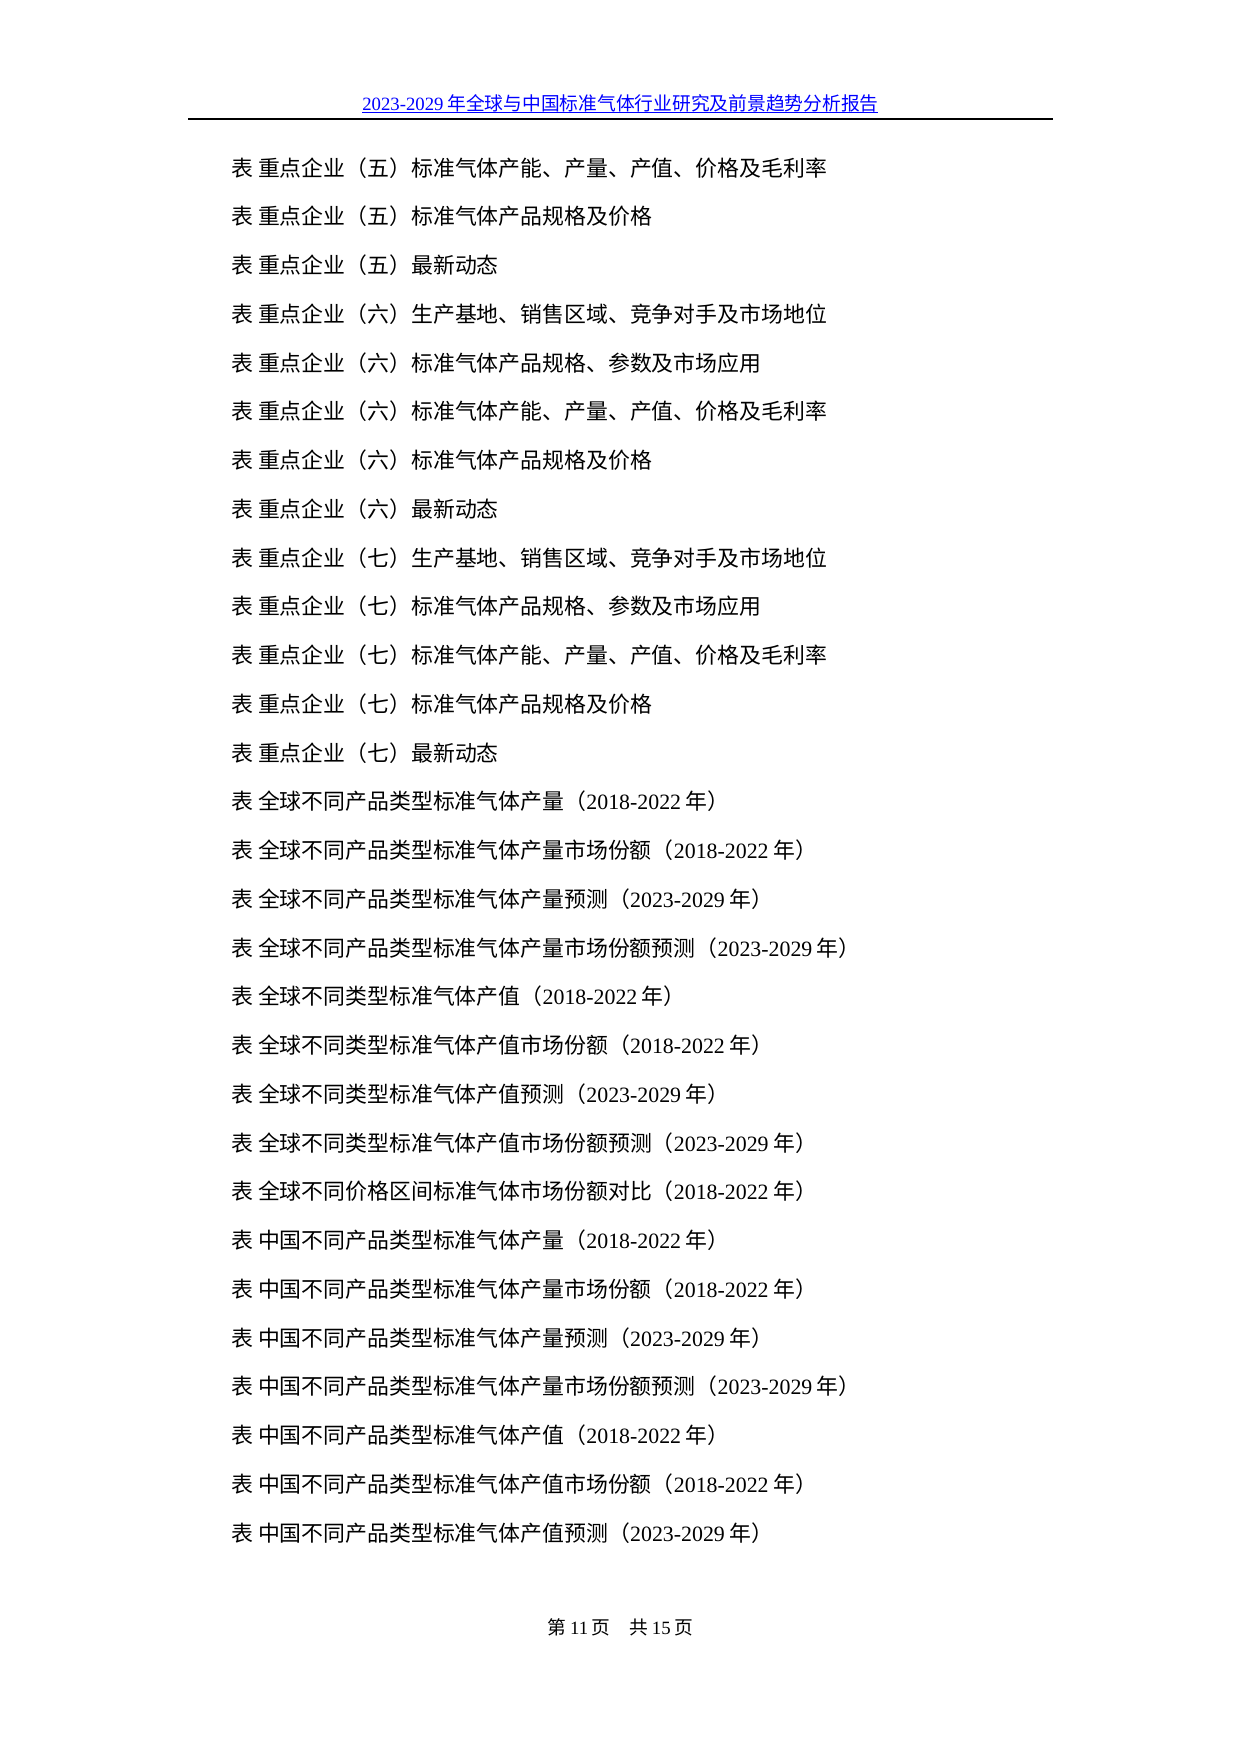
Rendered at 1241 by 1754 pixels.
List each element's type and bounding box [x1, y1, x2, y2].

text [187, 150, 1053, 1548]
